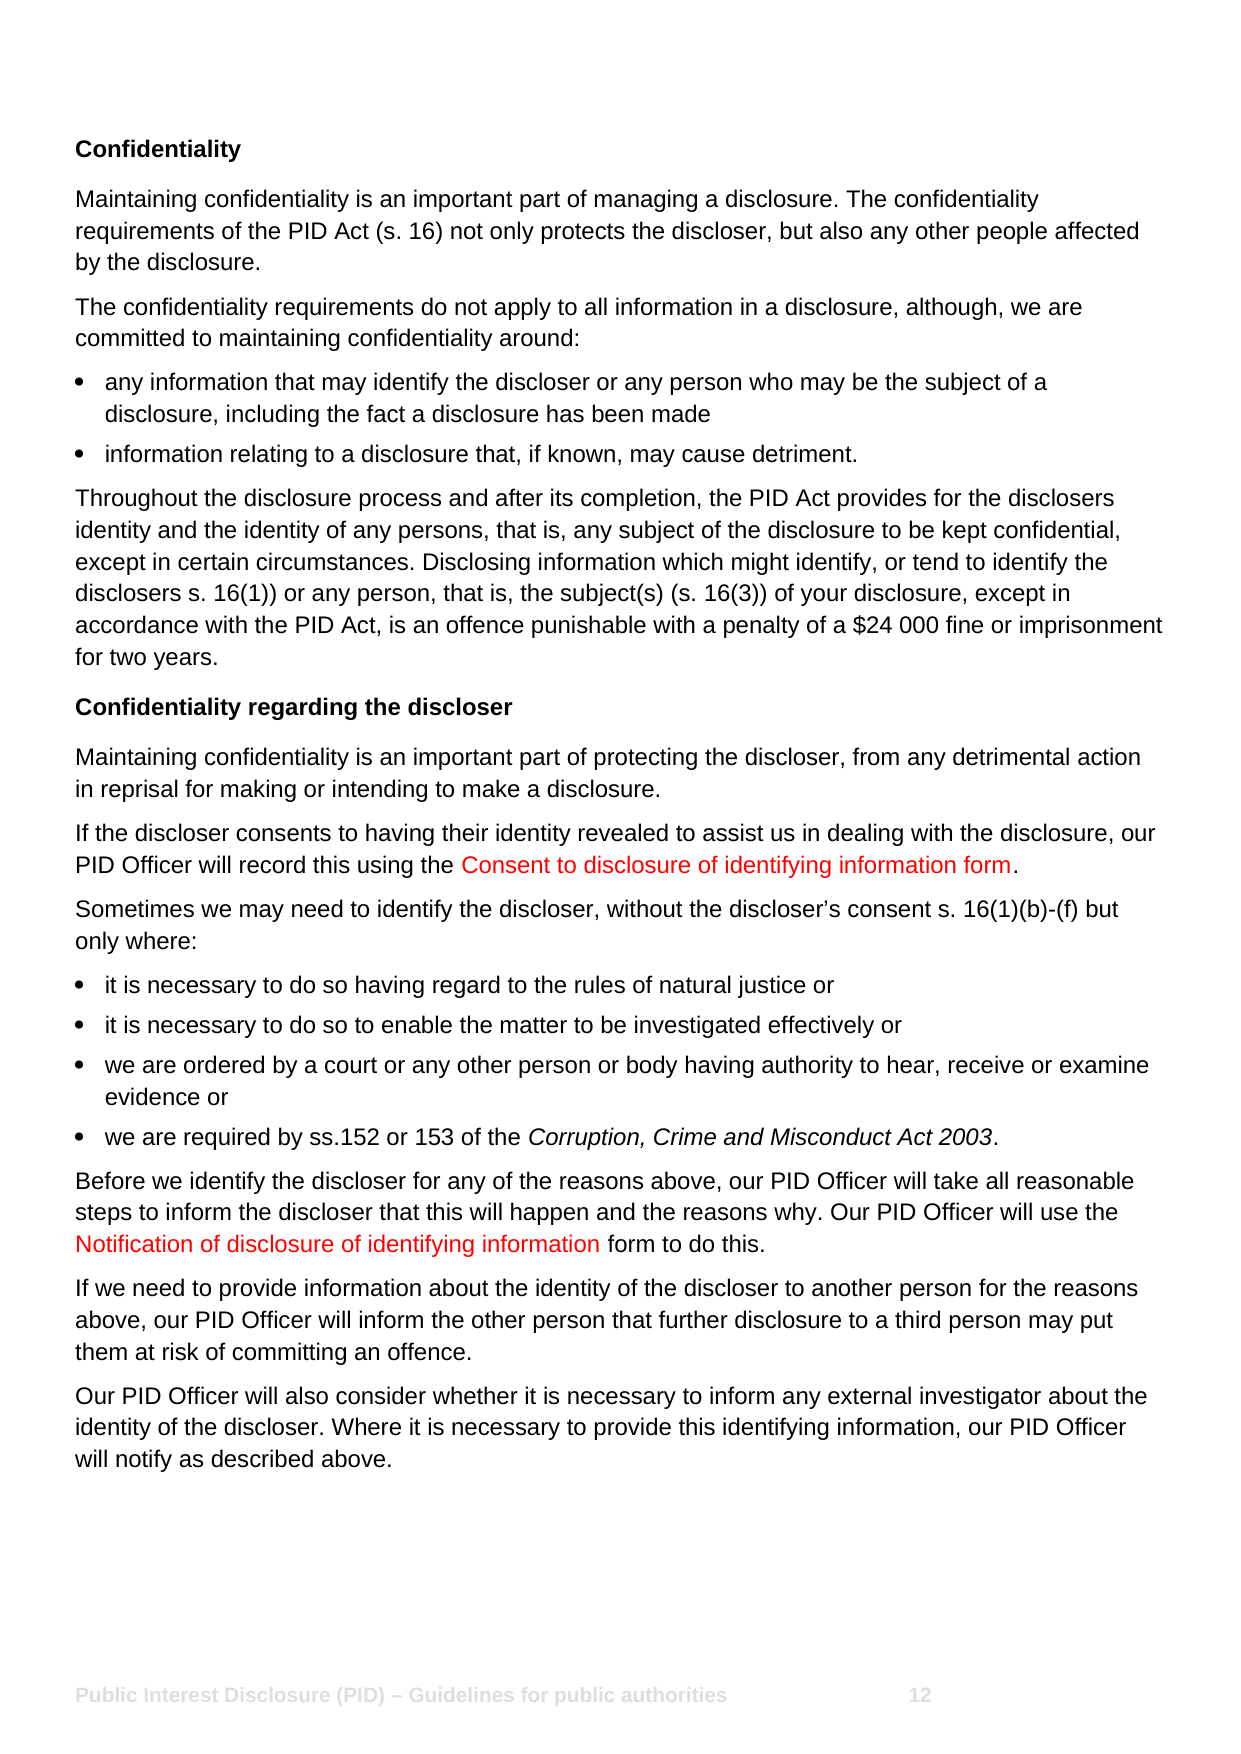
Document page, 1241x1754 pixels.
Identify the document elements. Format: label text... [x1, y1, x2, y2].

list it is necessary to do so having regard to the rules of natural justice or [75, 971, 1165, 998]
list information relating to a disclosure that, if known, may cause detriment. [75, 440, 1165, 467]
text Our PID Officer will also consider whether it is necessary to inform any external investigator about the identity of the discloser. Where it is necessary to provide this identifying information, our PID Officer will notify as described above. [75, 1382, 1165, 1472]
text Before we identify the discloser for any of the reasons above, our PID Officer will take all reasonable steps to inform the discloser that this will happen and the reasons why. Our PID Officer will use the Notification of disclosure of identifying information form to do this. [75, 1167, 1165, 1257]
text Maintaining confidentiality is an important part of managing a disclosure. The confidentiality requirements of the PID Act (s. 16) not only protects the discloser, but also any other people affected by the disclosure. [75, 185, 1165, 276]
text The confidentiality requirements do not apply to all information in a disclosure, although, we are committed to maintaining confidentiality around: [75, 292, 1165, 352]
text If we need to provide information about the identity of the discloser to another person for the reasons above, our PID Officer will inform the other person that further disclosure to a third person may put them at risk of committing an offence. [75, 1274, 1165, 1365]
list any information that may identify the discloser or any person who may be the subject of a disclosure, including the fact a disclosure has been made [75, 368, 1165, 427]
text Sometimes we may need to identify the discloser, without the discloser’s consent s. 16(1)(b)-(f) but only where: [75, 895, 1165, 954]
subtitle Confidentiality regarding the discloser [75, 693, 1165, 720]
subtitle Confidentiality [75, 134, 1165, 162]
list we are ordered by a court or any other person or body having authority to hear, receive or examine evidence or [75, 1051, 1165, 1110]
text If the discloser consents to having their identity revealed to assist us in dealing with the disclosure, our PID Officer will record this using the Consent to disclosure of identifying information form. [75, 819, 1165, 878]
list it is necessary to do so to enable the matter to be investigated effectively or [75, 1011, 1165, 1038]
list we are required by ss.152 or 153 of the Corruption, Crime and Misconduct Act 2003. [75, 1122, 1165, 1150]
text Throughout the disclosure process and after its completion, the PID Act provides for the disclosers identity and the identity of any persons, that is, any subject of the disclosure to be kept confidential, except in certain circumstances. Disclosing information which might identify, or tend to identify the disclosers s. 16(1)) or any person, that is, the subject(s) (s. 16(3)) of your disclosure, except in accordance with the PID Act, is an offence punishable with a penalty of a $24 000 fine or imprisonment for two years. [75, 484, 1165, 670]
text Maintaining confidentiality is an important part of protecting the discloser, from any detrimental action in reprisal for making or intending to make a disclosure. [75, 743, 1165, 802]
